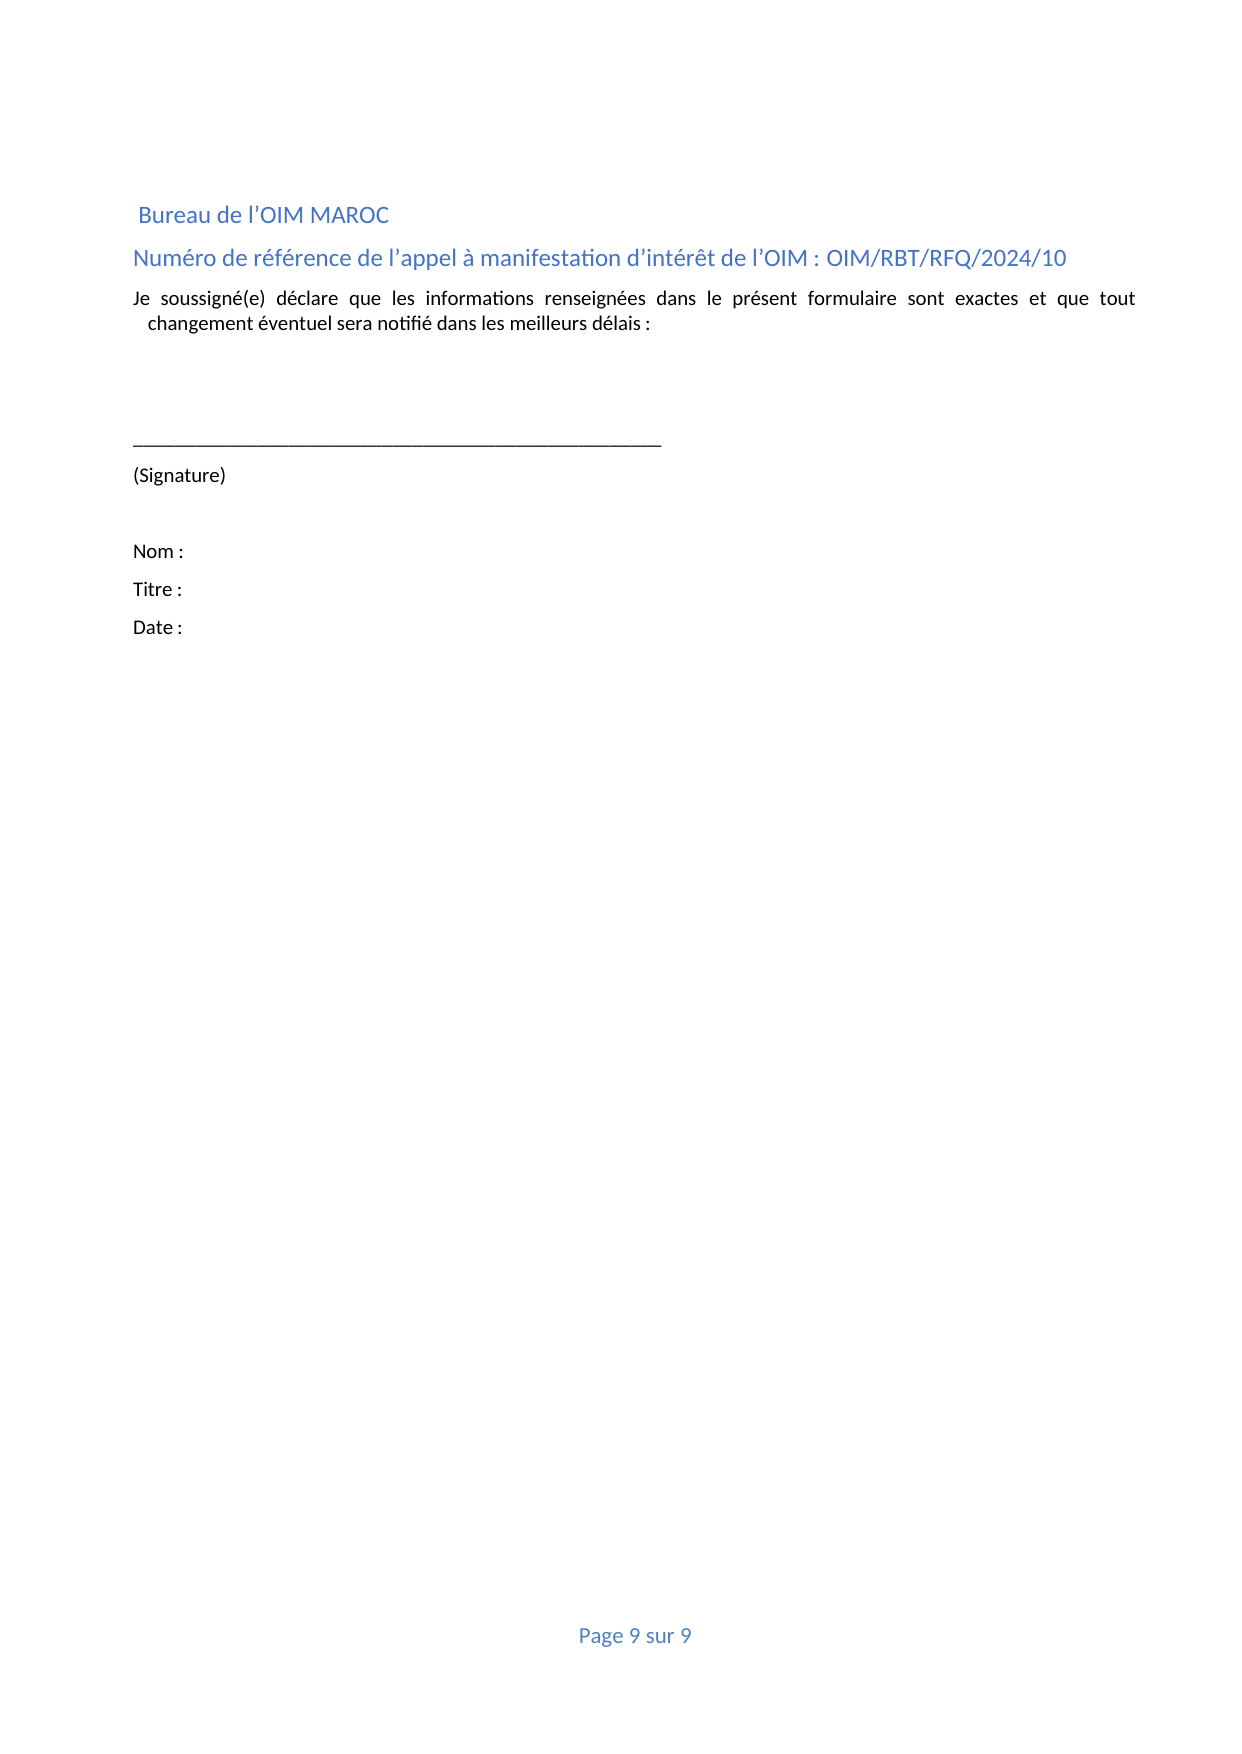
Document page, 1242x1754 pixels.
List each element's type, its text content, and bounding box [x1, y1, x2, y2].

text Bureau de l’OIM MAROC [133, 199, 1137, 229]
text Numéro de référence de l’appel à manifestation d’intérêt de l’OIM : OIM/RBT/RFQ/2024/10 [133, 242, 1137, 273]
text ___________________________________________________ [133, 424, 1137, 450]
text Nom : [133, 538, 1137, 563]
text Titre : [133, 576, 1137, 601]
text Je soussigné(e) déclare que les informations renseignées dans le présent formulaire sont exactes et que tout changement éventuel sera notifié dans les meilleurs délais : [133, 285, 1137, 336]
text Date : [133, 614, 1137, 639]
text (Signature) [133, 462, 1137, 488]
